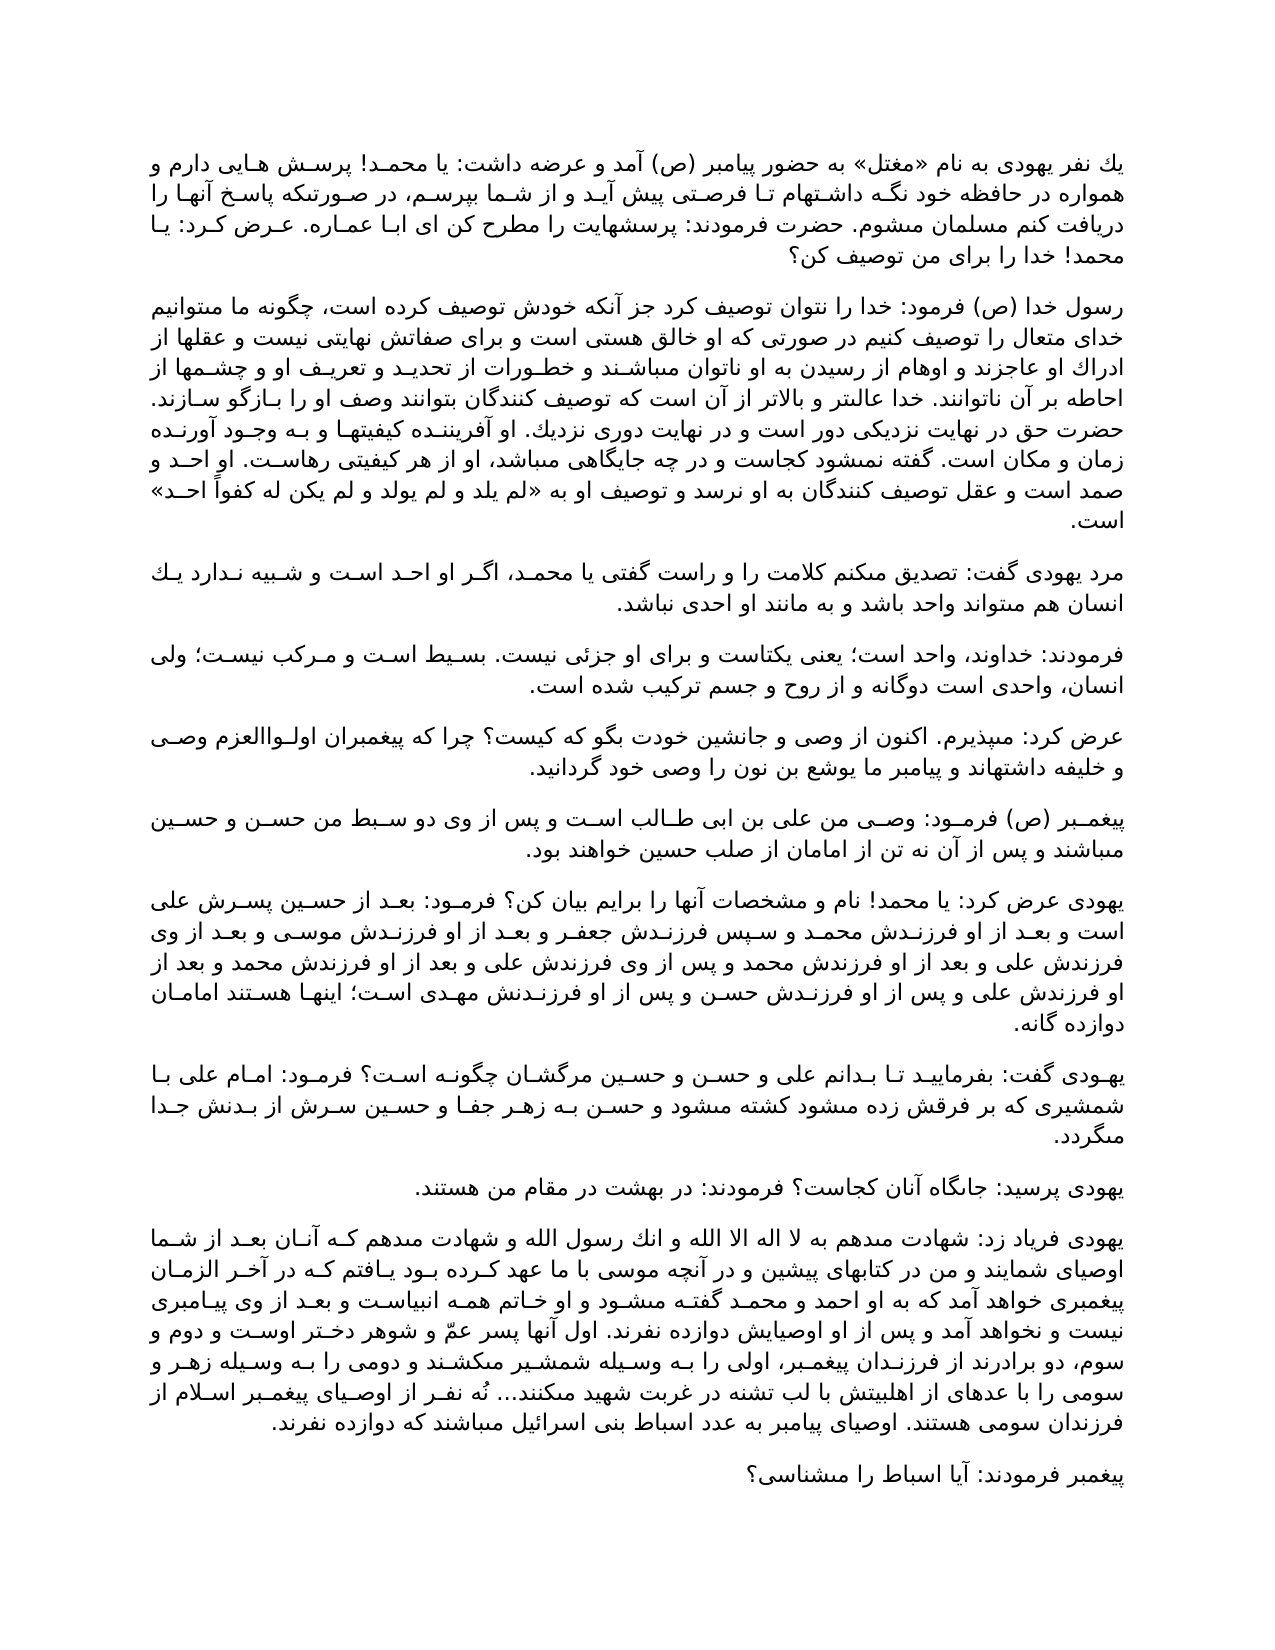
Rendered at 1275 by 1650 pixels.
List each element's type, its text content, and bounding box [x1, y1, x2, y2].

text پيغمبر فرمودند: آيا اسباط را مى‏شناسى؟ [150, 1461, 1125, 1487]
text يهودى فرياد زد: شهادت مى‏دهم به لا اله الا الله و انك رسول الله و شهادت مى‏دهم كه آنان بعد از شما اوصياى شمايند و من در كتاب‏هاى پيشين و در آن‏چه موسى با ما عهد كرده بود يافتم كه در آخر الزمان پيغمبرى خواهد آمد كه به او احمد و محمد گفته مى‏شود و او خاتم همه انبياست و بعد از وى پيامبرى نيست و نخواهد آمد و پس از او اوصيايش دوازده نفرند. اول آن‏ها پسر عمّ و شوهر دختر اوست و دوم و سوم، دو برادرند از فرزندان پيغمبر، اولى را به وسيله شمشير مى‏كشند و دومى را به وسيله زهر و سومى را با عده‏اى از اهل‏بيتش با لب تشنه در غربت شهيد مى‏كنند... نُه نفر از اوصياى پيغمبر اسلام از فرزندان سومى هستند. اوصياى پيامبر به عدد اسباط بنى اسرائيل مى‏باشند كه دوازده نفرند. [150, 1226, 1125, 1436]
text عرض كرد: مى‏پذيرم. اكنون از وصى و جانشين خودت بگو كه كيست؟ چرا كه پيغمبران اولواالعزم وصى و خليفه داشته‏اند و پيامبر ما يوشع بن نون را وصى خود گردانيد. [150, 723, 1125, 781]
text رسول خدا (ص) فرمود: خدا را نتوان توصيف كرد جز آن‏كه خودش توصيف كرده است، چگونه ما مى‏توانيم خداى متعال را توصيف كنيم در صورتى كه او خالق هستى است و براى صفاتش نهايتى نيست و عقل‏ها از ادراك او عاجزند و اوهام از رسيدن به او ناتوان مى‏باشند و خطورات از تحديد و تعريف او و چشم‏ها از احاطه بر آن ناتوانند. خدا عالى‏تر و بالاتر از آن است كه توصيف كنندگان بتوانند وصف او را بازگو سازند. حضرت حق در نهايت نزديكى دور است و در نهايت دورى نزديك. او آفريننده كيفيت‏ها و به وجود آورنده زمان و مكان است. گفته نمى‏شود كجاست و در چه جايگاهى مى‏باشد، او از هر كيفيتى رهاست. او احد و صمد است و عقل توصيف كنندگان به او نرسد و توصيف او به «لم يلد و لم يولد و لم يكن له كفواً احد» است. [150, 293, 1125, 534]
text يهودى عرض كرد: يا محمد! نام و مشخصات آن‏ها را برايم بيان كن؟ فرمود: بعد از حسين پسرش على است و بعد از او فرزندش محمد و سپس فرزندش جعفر و بعد از او فرزندش موسى و بعد از وى فرزندش على و بعد از او فرزندش محمد و پس از وى فرزندش على و بعد از او فرزندش محمد و بعد از او فرزندش على و پس از او فرزندش حسن و پس از او فرزندنش مهدى است؛ اين‏ها هستند امامان دوازده گانه. [150, 887, 1125, 1037]
text يك نفر يهودى به نام «مغتل» به حضور پيامبر (ص) آمد و عرضه داشت: يا محمد! پرسش هايى دارم و همواره در حافظه خود نگه داشته‏ام تا فرصتى پيش آيد و از شما بپرسم، در صورتى‏كه پاسخ آن‏ها را دريافت كنم مسلمان مى‏شوم. حضرت فرمودند: پرسش‏هايت را مطرح كن اى ابا عماره. عرض كرد: يا محمد! خدا را براى من توصيف كن؟ [150, 150, 1125, 268]
text يهودى پرسيد: جاى‏گاه آنان كجاست؟ فرمودند: در بهشت در مقام من هستند. [150, 1174, 1125, 1201]
text مرد يهودى گفت: تصديق مى‏كنم كلامت را و راست گفتى يا محمد، اگر او احد است و شبيه ندارد يك انسان هم مى‏تواند واحد باشد و به مانند او احدى نباشد. [150, 559, 1125, 616]
text فرمودند: خداوند، واحد است؛ يعنى يكتاست و براى او جزئى نيست. بسيط است و مركب نيست؛ ولى انسان، واحدى است دوگانه و از روح و جسم تركيب شده است. [150, 641, 1125, 698]
text يهودى گفت: بفرماييد تا بدانم على و حسن و حسين مرگشان چگونه است؟ فرمود: امام على با شمشيرى كه بر فرقش زده مى‏شود كشته مى‏شود و حسن به زهر جفا و حسين سرش از بدنش جدا مى‏گردد. [150, 1061, 1125, 1149]
text پيغمبر (ص) فرمود: وصى من على بن ابى طالب است و پس از وى دو سبط من حسن و حسين مى‏باشند و پس از آن نه تن از امامان از صلب حسين خواهند بود. [150, 805, 1125, 863]
